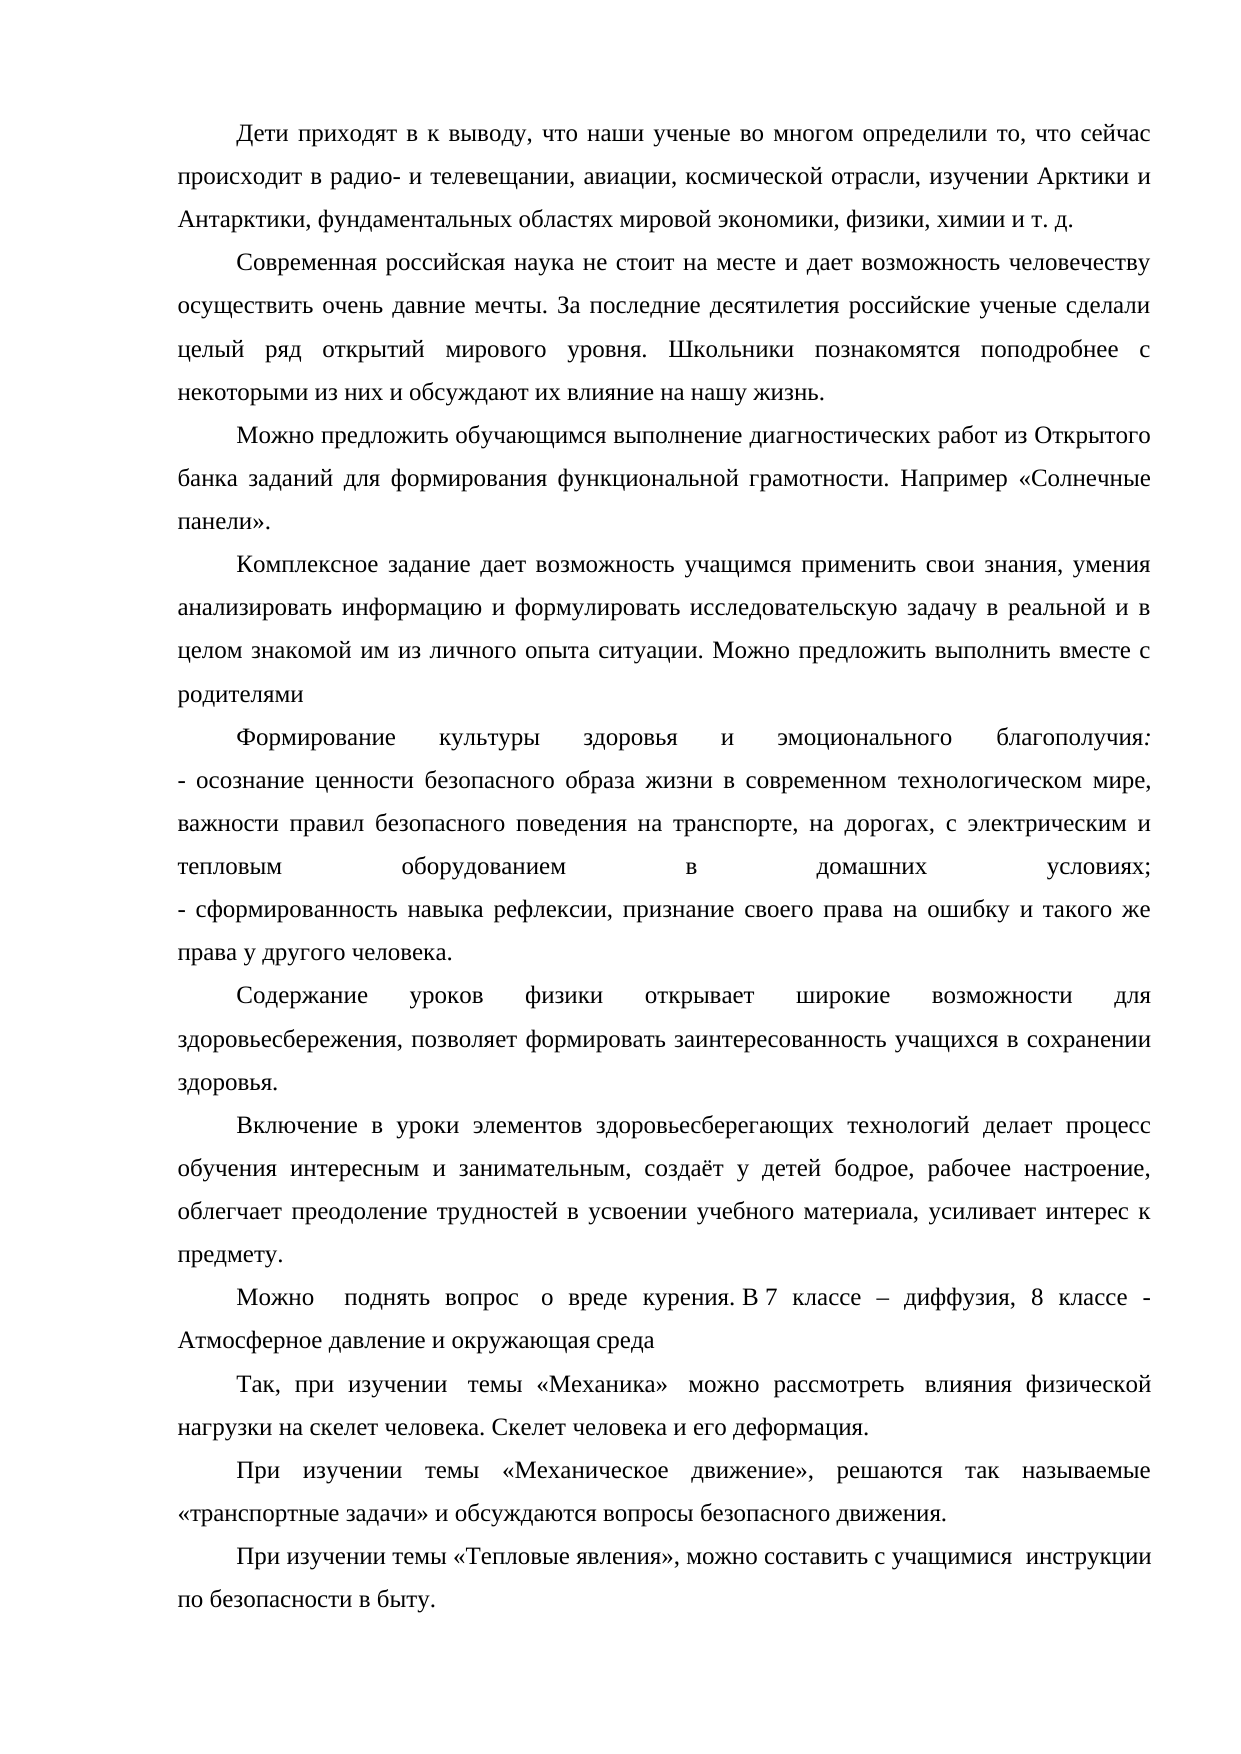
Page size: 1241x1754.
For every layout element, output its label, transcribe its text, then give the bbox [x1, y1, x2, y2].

text Включение в уроки элементов здоровьесберегающих технологий делает процесс обучения интересным и занимательным, создаёт у детей бодрое, рабочее настроение, облегчает преодоление трудностей в усвоении учебного материала, усиливает интерес к предмету. [177, 1110, 1152, 1268]
text Формирование культуры здоровья и эмоционального благополучия: - осознание ценности безопасного образа жизни в современном технологическом мире, важности правил безопасного поведения на транспорте, на дорогах, с электрическим и тепловым оборудованием в домашних условиях; - сформированность навыка рефлексии, признание своего права на ошибку и такого же права у другого человека. [177, 722, 1152, 966]
text Содержание уроков физики открывает широкие возможности для здоровьесбережения, позволяет формировать заинтересованность учащихся в сохранении здоровья. [177, 981, 1152, 1096]
text Дети приходят в к выводу, что наши ученые во многом определили то, что сейчас происходит в радио- и телевещании, авиации, космической отрасли, изучении Арктики и Антарктики, фундаментальных областях мировой экономики, физики, химии и т. д. [177, 118, 1152, 233]
text Современная российская наука не стоит на месте и дает возможность человечеству осуществить очень давние мечты. За последние десятилетия российские ученые сделали целый ряд открытий мирового уровня. Школьники познакомятся поподробнее с некоторыми из них и обсуждают их влияние на нашу жизнь. [177, 247, 1152, 406]
text Комплексное задание дает возможность учащимся применить свои знания, умения анализировать информацию и формулировать исследовательскую задачу в реальной и в целом знакомой им из личного опыта ситуации. Можно предложить выполнить вместе с родителями [177, 549, 1152, 707]
text При изучении темы «Механическое движение», решаются так называемые «транспортные задачи» и обсуждаются вопросы безопасного движения. [177, 1455, 1152, 1527]
text Так, при изучении темы «Механика» можно рассмотреть влияния физической нагрузки на скелет человека. Скелет человека и его деформация. [177, 1369, 1152, 1441]
text При изучении темы «Тепловые явления», можно составить с учащимися инструкции по безопасности в быту. [177, 1541, 1152, 1613]
text Можно поднять вопрос о вреде курения. В 7 классе – диффузия, 8 классе - Атмосферное давление и окружающая среда [177, 1282, 1152, 1354]
text Можно предложить обучающимся выполнение диагностических работ из Открытого банка заданий для формирования функциональной грамотности. Например «Солнечные панели». [177, 420, 1152, 535]
